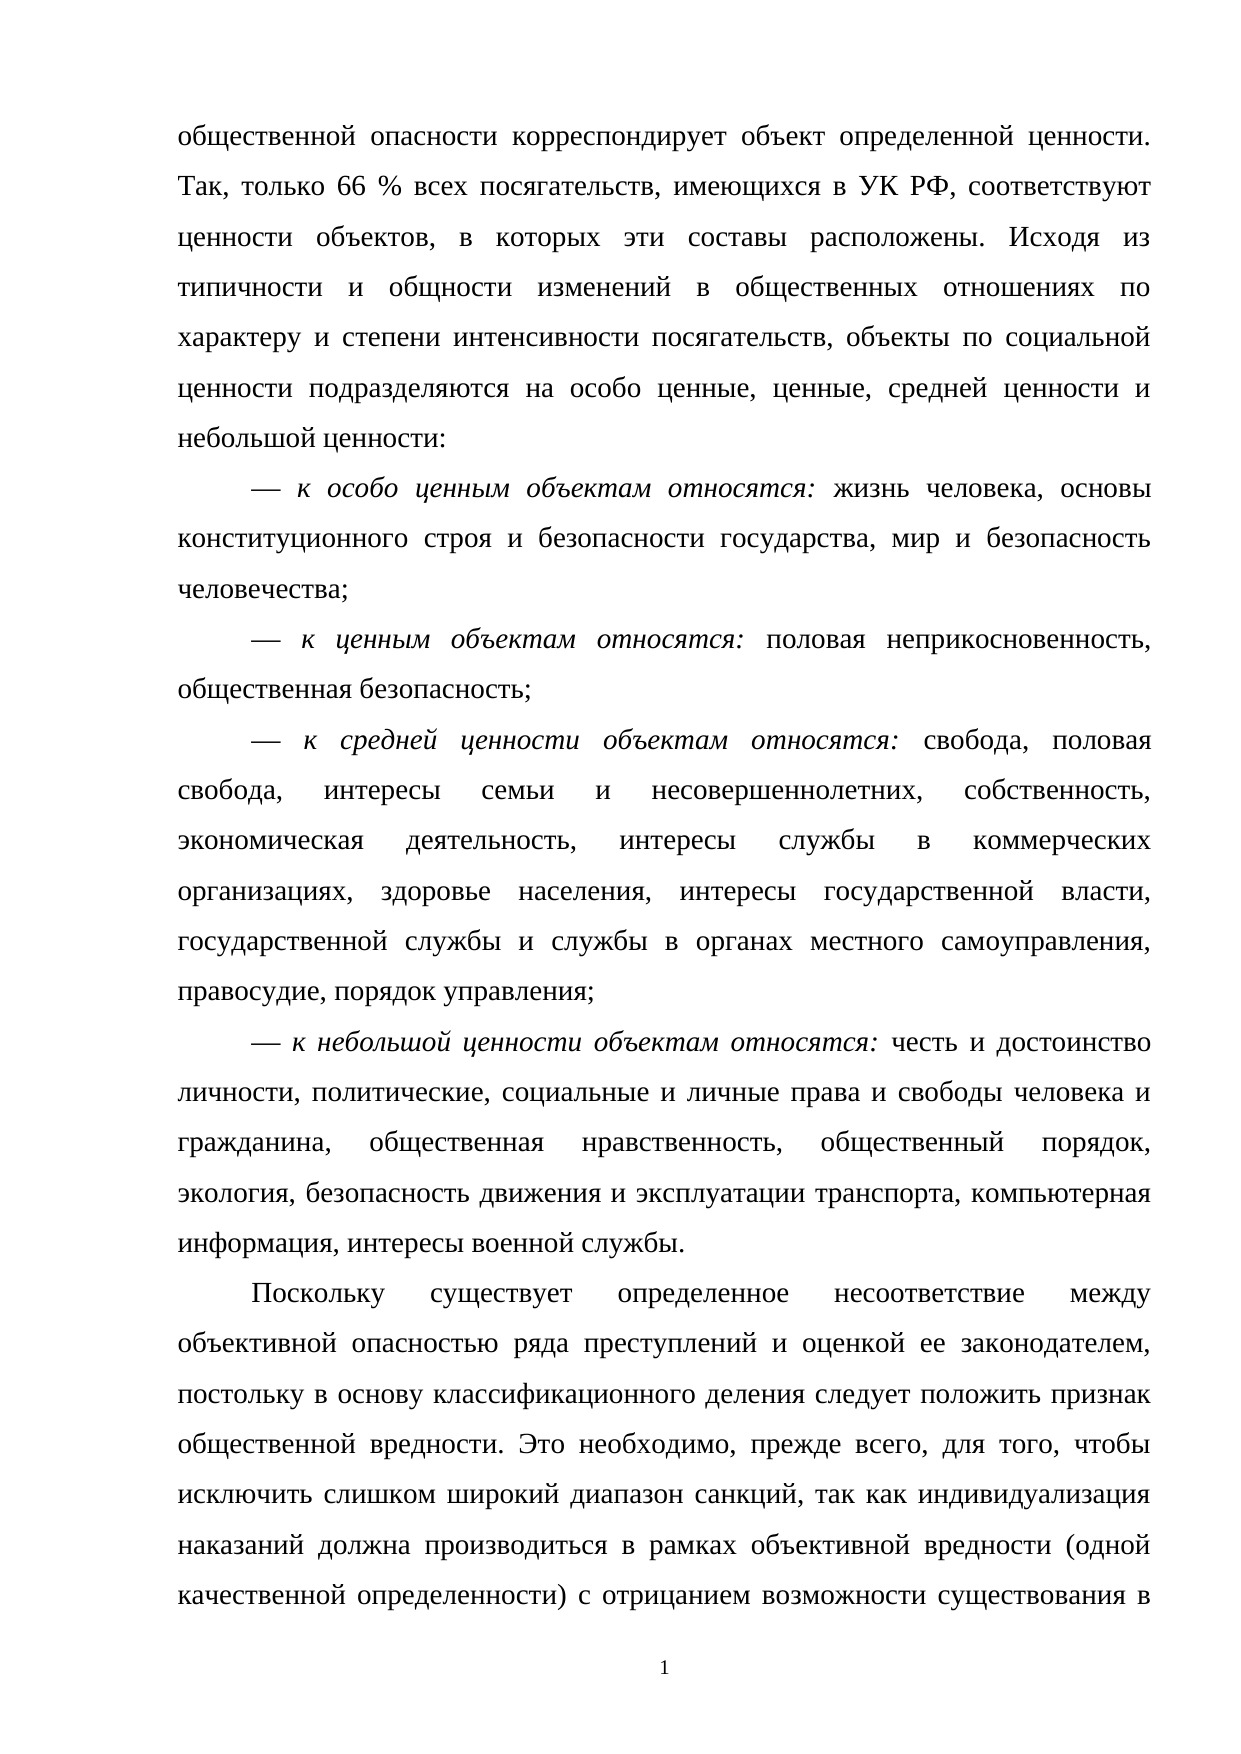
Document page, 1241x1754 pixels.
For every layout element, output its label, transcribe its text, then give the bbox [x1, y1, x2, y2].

text — к средней ценности объектам относятся: свобода, половая свобода, интересы семьи и несовершеннолетних, собственность, экономическая деятельность, интересы службы в коммерческих организациях, здоровье населения, интересы государственной власти, государственной службы и службы в органах местного самоуправления, правосудие, порядок управления; [177, 722, 1152, 1007]
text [177, 118, 1152, 453]
text — к небольшой ценности объектам относятся: честь и достоинство личности, политические, социальные и личные права и свободы человека и гражданина, общественная нравственность, общественный порядок, экология, безопасность движения и эксплуатации транспорта, компьютерная информация, интересы военной службы. [177, 1024, 1152, 1258]
text — к особо ценным объектам относятся: жизнь человека, основы конституционного строя и безопасности государства, мир и безопасность человечества; [177, 470, 1152, 604]
text — к ценным объектам относятся: половая неприкосновенность, общественная безопасность; [177, 621, 1152, 705]
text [177, 1275, 1152, 1611]
